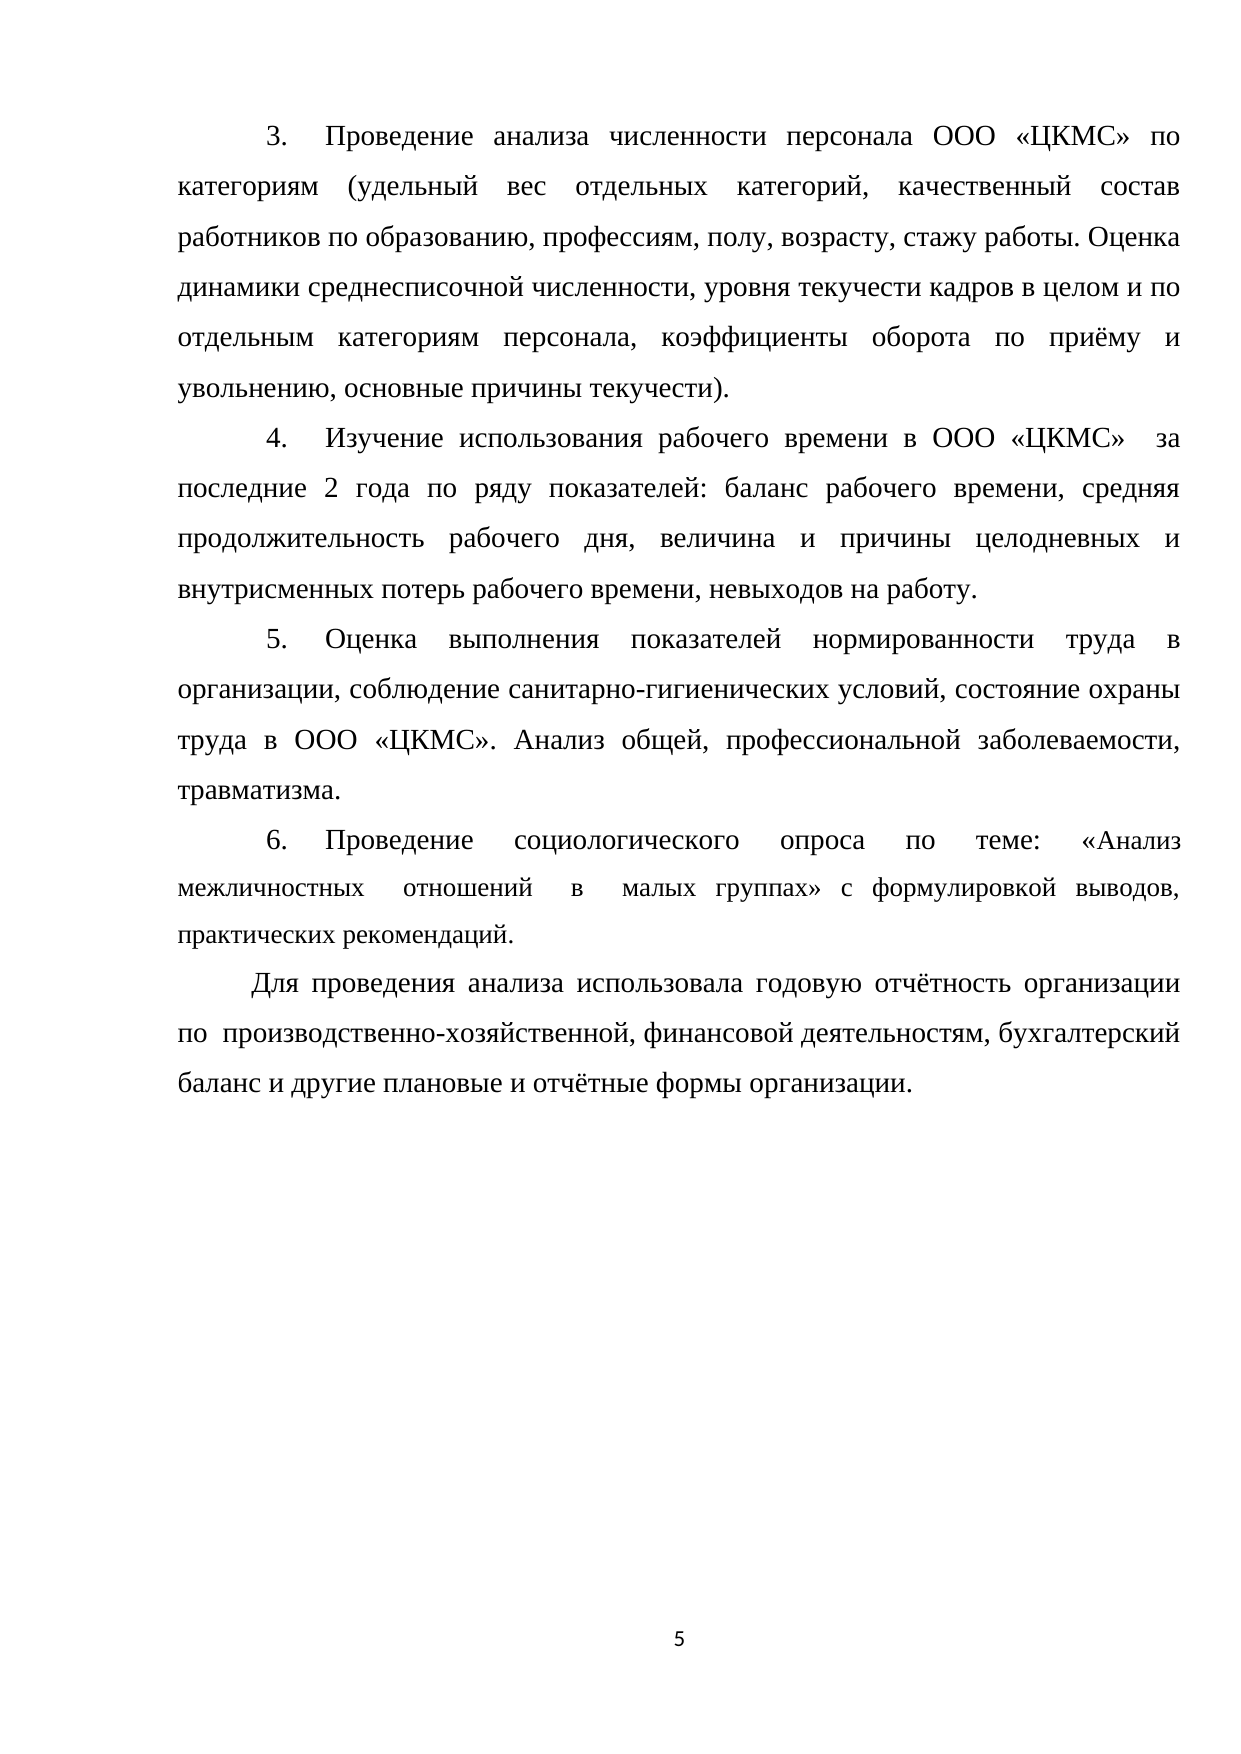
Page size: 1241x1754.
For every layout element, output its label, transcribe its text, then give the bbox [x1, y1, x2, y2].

list Изучение использования рабочего времени в ООО «ЦКМС» за последние 2 года по ряду показателей: баланс рабочего времени, средняя продолжительность рабочего дня, величина и причины целодневных и внутрисменных потерь рабочего времени, невыходов на работу. [177, 420, 1181, 604]
text Для проведения анализа использовала годовую отчётность организации по производственно-хозяйственной, финансовой деятельностям, бухгалтерский баланс и другие плановые и отчётные формы организации. [177, 965, 1181, 1099]
list Проведение социологического опроса по теме: «Анализ межличностных отношений в малых группах» с формулировкой выводов, практических рекомендаций. [177, 822, 1181, 949]
list Оценка выполнения показателей нормированности труда в организации, соблюдение санитарно-гигиенических условий, состояние охраны труда в ООО «ЦКМС». Анализ общей, профессиональной заболеваемости, травматизма. [177, 621, 1181, 806]
list Проведение анализа численности персонала ООО «ЦКМС» по категориям (удельный вес отдельных категорий, качественный состав работников по образованию, профессиям, полу, возрасту, стажу работы. Оценка динамики среднесписочной численности, уровня текучести кадров в целом и по отдельным категориям персонала, коэффициенты оборота по приёму и увольнению, основные причины текучести). [177, 118, 1181, 403]
